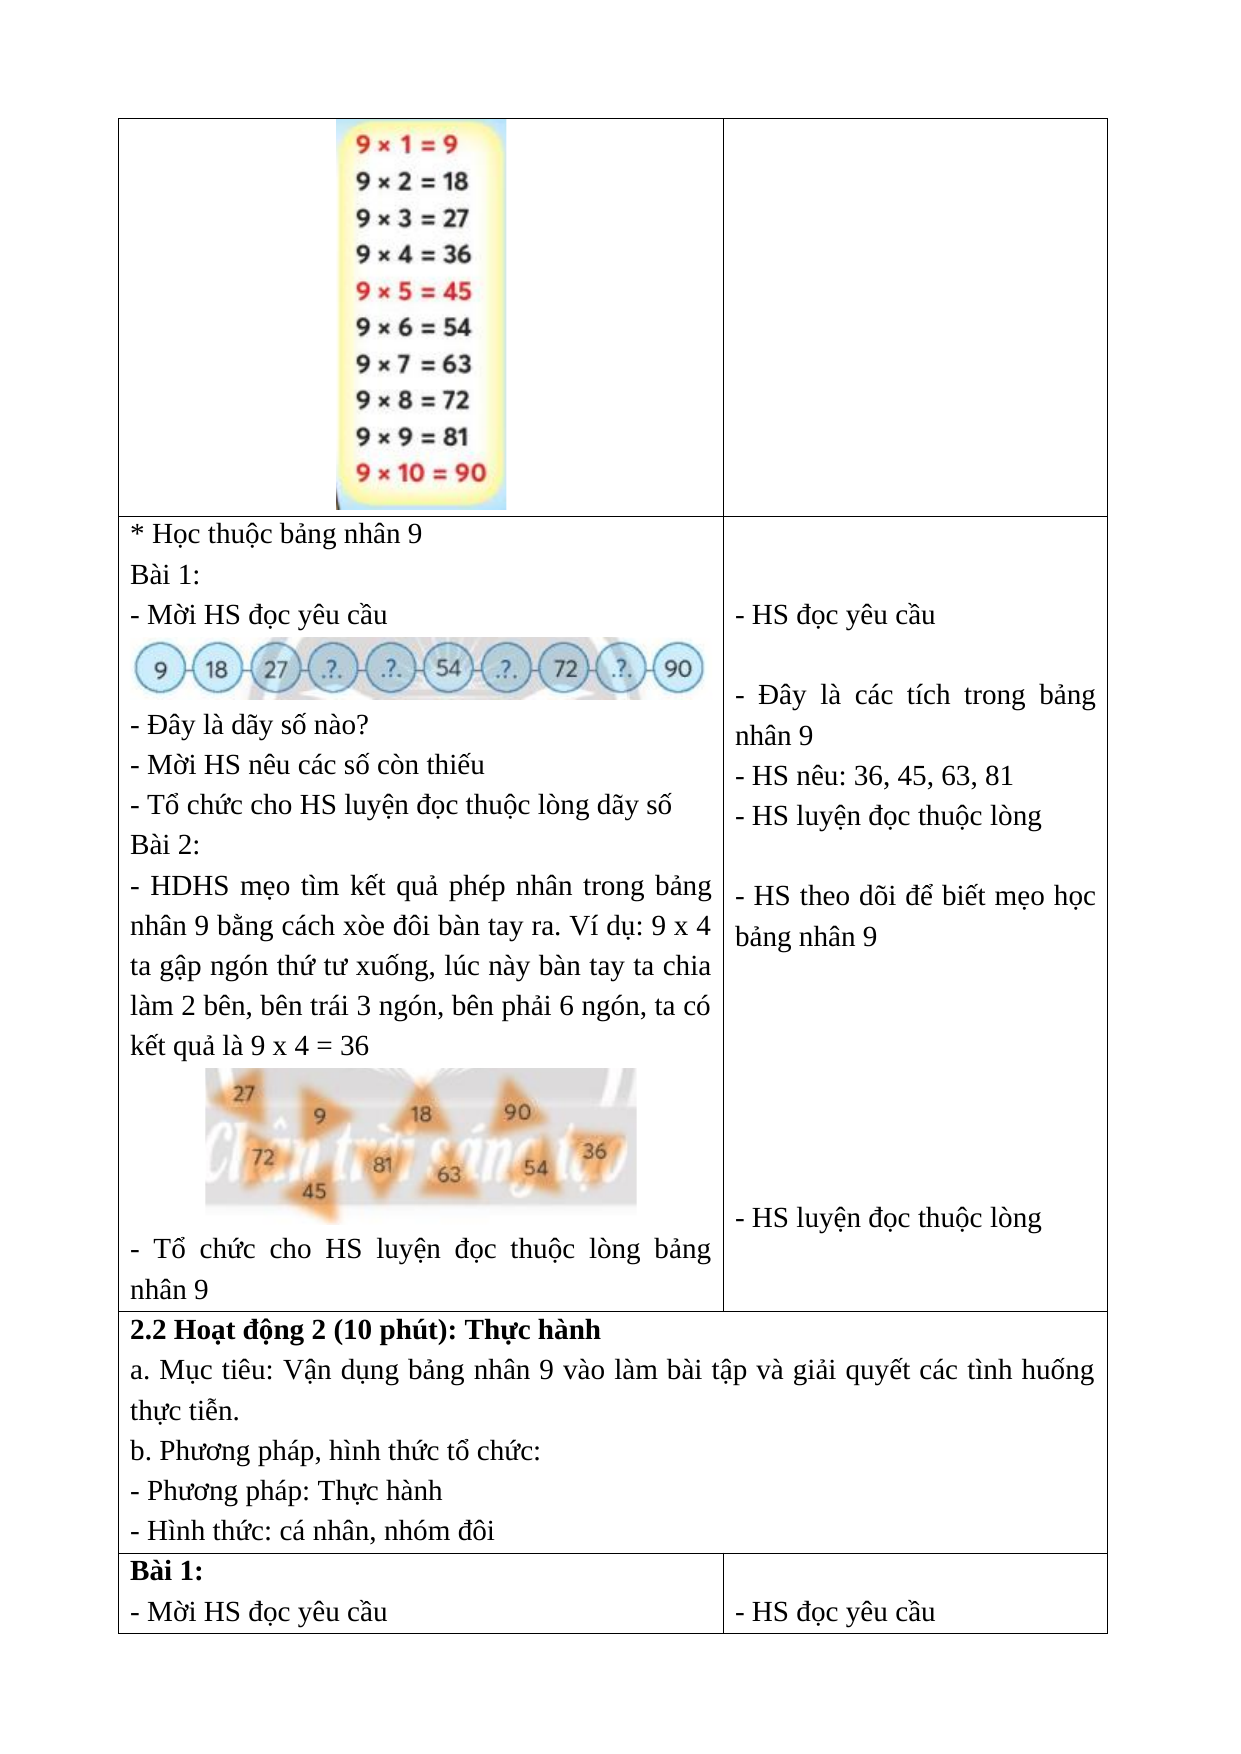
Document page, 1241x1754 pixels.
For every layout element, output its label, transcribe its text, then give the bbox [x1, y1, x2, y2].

table_cell 2.2 Hoạt động 2 (10 phút): Thực hành a. Mục tiêu: Vận dụng bảng nhân 9 vào làm bài tập và giải quyết các tình huống thực tiễn. b. Phương pháp, hình thức tổ chức: - Phương pháp: Thực hành - Hình thức: cá nhân, nhóm đôi [119, 1312, 1107, 1552]
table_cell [119, 119, 723, 516]
picture [129, 637, 713, 700]
picture [205, 1068, 637, 1225]
table_cell * Học thuộc bảng nhân 9 Bài 1: - Mời HS đọc yêu cầu - Đây là dãy số nào? - Mời HS nêu các số còn thiếu - Tổ chức cho HS luyện đọc thuộc lòng dãy số Bài 2: - HDHS mẹo tìm kết quả phép nhân trong bảng nhân 9 bằng cách xòe đôi bàn tay ra. Ví dụ: 9 x 4 ta gập ngón thứ tư xuống, lúc này bàn tay ta chia làm 2 bên, bên trái 3 ngón, bên phải 6 ngón, ta có kết quả là 9 x 4 = 36 - Tổ chức cho HS luyện đọc thuộc lòng bảng nhân 9 [119, 517, 723, 1311]
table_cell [724, 119, 1107, 516]
table_cell - HS đọc yêu cầu - Đây là các tích trong bảng nhân 9 - HS nêu: 36, 45, 63, 81 - HS luyện đọc thuộc lòng - HS theo dõi để biết mẹo học bảng nhân 9 - HS luyện đọc thuộc lòng [724, 517, 1107, 1311]
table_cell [724, 1554, 1107, 1633]
picture [336, 119, 507, 510]
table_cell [119, 1554, 723, 1633]
